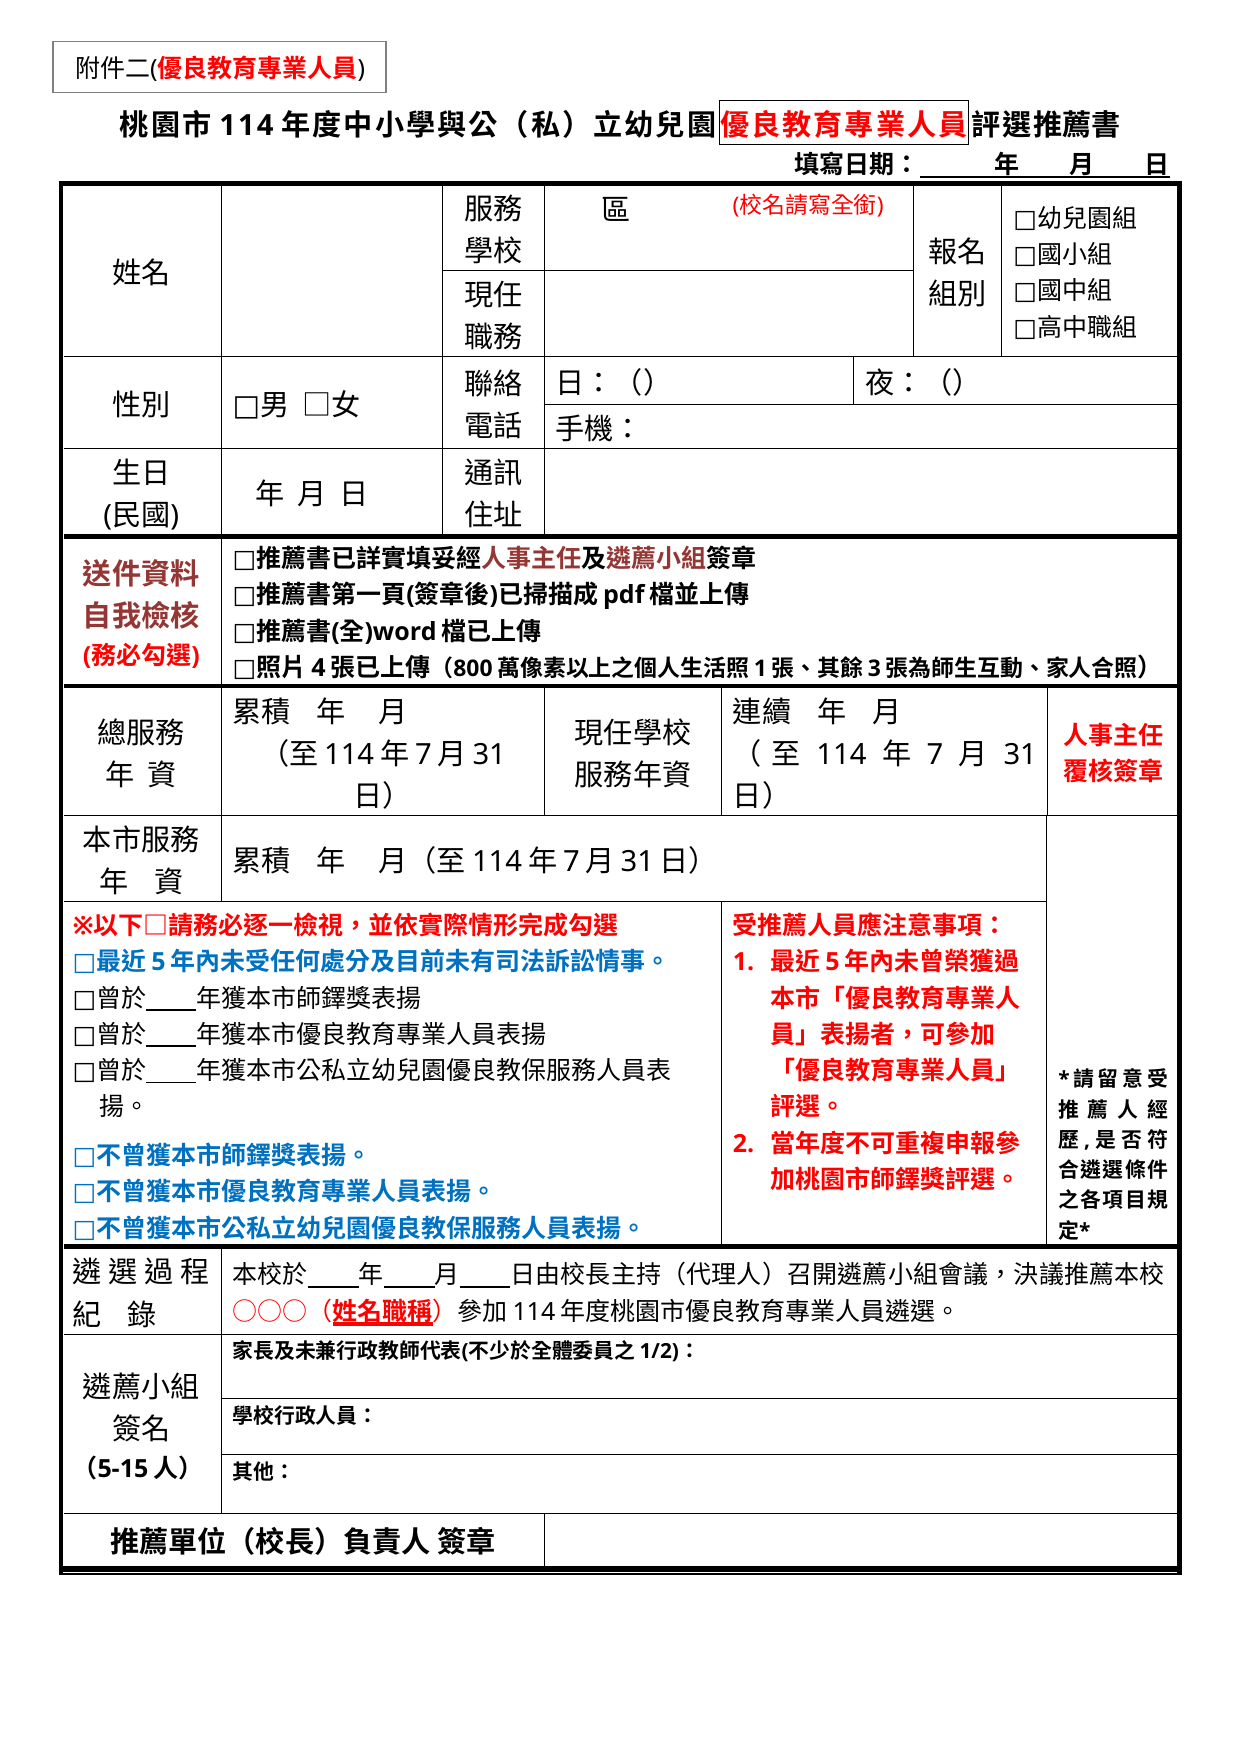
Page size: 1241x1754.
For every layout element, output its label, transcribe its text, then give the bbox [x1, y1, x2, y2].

table_header □幼兒園組 □國小組 □國中組 □高中職組 [1002, 186, 1177, 356]
table_cell 送件資料自我檢核 (務必勾選) [63, 535, 221, 683]
table_header [222, 186, 442, 356]
table_cell 本市服務年 資 [63, 816, 221, 901]
table_cell 現任學校 服務年資 [545, 688, 721, 815]
table_cell 受推薦人員應注意事項： 最近5年內未曾榮獲過本市「優良教育專業人員」表揚者，可參加「優良教育專業人員」評選。 當年度不可重複申報參加桃園市師鐸獎評選。 [722, 902, 1046, 1244]
table_cell □推薦書已詳實填妥經人事主任及遴薦小組簽章 □推薦書第一頁(簽章後)已掃描成pdf檔並上傳 □推薦書(全)word檔已上傳 □照片4張已上傳（800萬像素以上之個人生活照1張、其餘3張為師生互動、家人合照） [222, 539, 1177, 683]
table_cell 連續 年 月 （至114年7月31日） [722, 688, 1047, 815]
table_header 姓名 [63, 186, 221, 356]
table_cell □男 □女 [222, 357, 442, 448]
table_cell ※以下□請務必逐一檢視，並依實際情形完成勾選 □最近5年內未受任何處分及目前未有司法訴訟情事。 □曾於 年獲本市師鐸獎表揚 □曾於 年獲本市優良教育專業人員表揚 □曾於 年獲本市公私立幼兒園優良教保服務人員表揚。 □不曾獲本市師鐸獎表揚。 □不曾獲本市優良教育專業人員表揚。 □不曾獲本市公私立幼兒園優良教保服務人員表揚。 [63, 902, 721, 1244]
table_cell 手機： [545, 405, 1177, 448]
table_cell 人事主任覆核簽章 [1048, 688, 1177, 815]
table_cell 性別 [63, 357, 221, 448]
text 填寫日期： 年 月 日 [71, 145, 1169, 181]
table_cell 現任職務 [443, 271, 544, 356]
table_header 服務學校 [443, 186, 544, 270]
table_cell 總服務 年 資 [63, 685, 221, 815]
table_cell 生日 (民國) [63, 449, 221, 534]
table_cell 日：（） [545, 357, 853, 404]
text 桃園市114年度中小學與公（私）立幼兒園優良教育專業人員評選推薦書 [720, 101, 968, 144]
table_header 區 [545, 186, 913, 270]
table_cell [545, 449, 1177, 534]
table_cell 累積 年 月 （至114年7月31日） [222, 688, 544, 815]
table_cell 本校於 年 月 日由校長主持（代理人）召開遴薦小組會議，決議推薦本校○○○（姓名職稱）參加114年度桃園市優良教育專業人員遴選。 [222, 1249, 1177, 1333]
table_cell *請留意受推薦人經歷,是否符合遴選條件之各項目規定* [1047, 816, 1177, 1244]
table_cell 遴選過程紀 錄 [63, 1245, 221, 1333]
table_cell 遴薦小組簽名 （5-15人） [63, 1335, 221, 1513]
table_cell 年 月 日 [222, 449, 442, 534]
table_cell 夜：（） [854, 357, 1177, 404]
table_header 報名組別 [914, 186, 1001, 356]
table_cell 聯絡 電話 [443, 357, 544, 448]
table_cell 推薦單位（校長）負責人 簽章 [63, 1514, 544, 1566]
table_cell 通訊 住址 [443, 449, 544, 534]
text 桃園市114年度中小學與公（私）立幼兒園優良教育專業人員評選推薦書 [969, 100, 1169, 145]
text 桃園市114年度中小學與公（私）立幼兒園優良教育專業人員評選推薦書 [71, 100, 719, 145]
table_cell 學校行政人員： [222, 1399, 1177, 1454]
table_cell [545, 271, 913, 356]
table_cell 家長及未兼行政教師代表(不少於全體委員之1/2)： [222, 1335, 1177, 1398]
table_cell [545, 1514, 1177, 1566]
table_cell 其他： [222, 1455, 1177, 1513]
table_cell 累積 年 月（至114年7月31日） [222, 816, 1046, 901]
